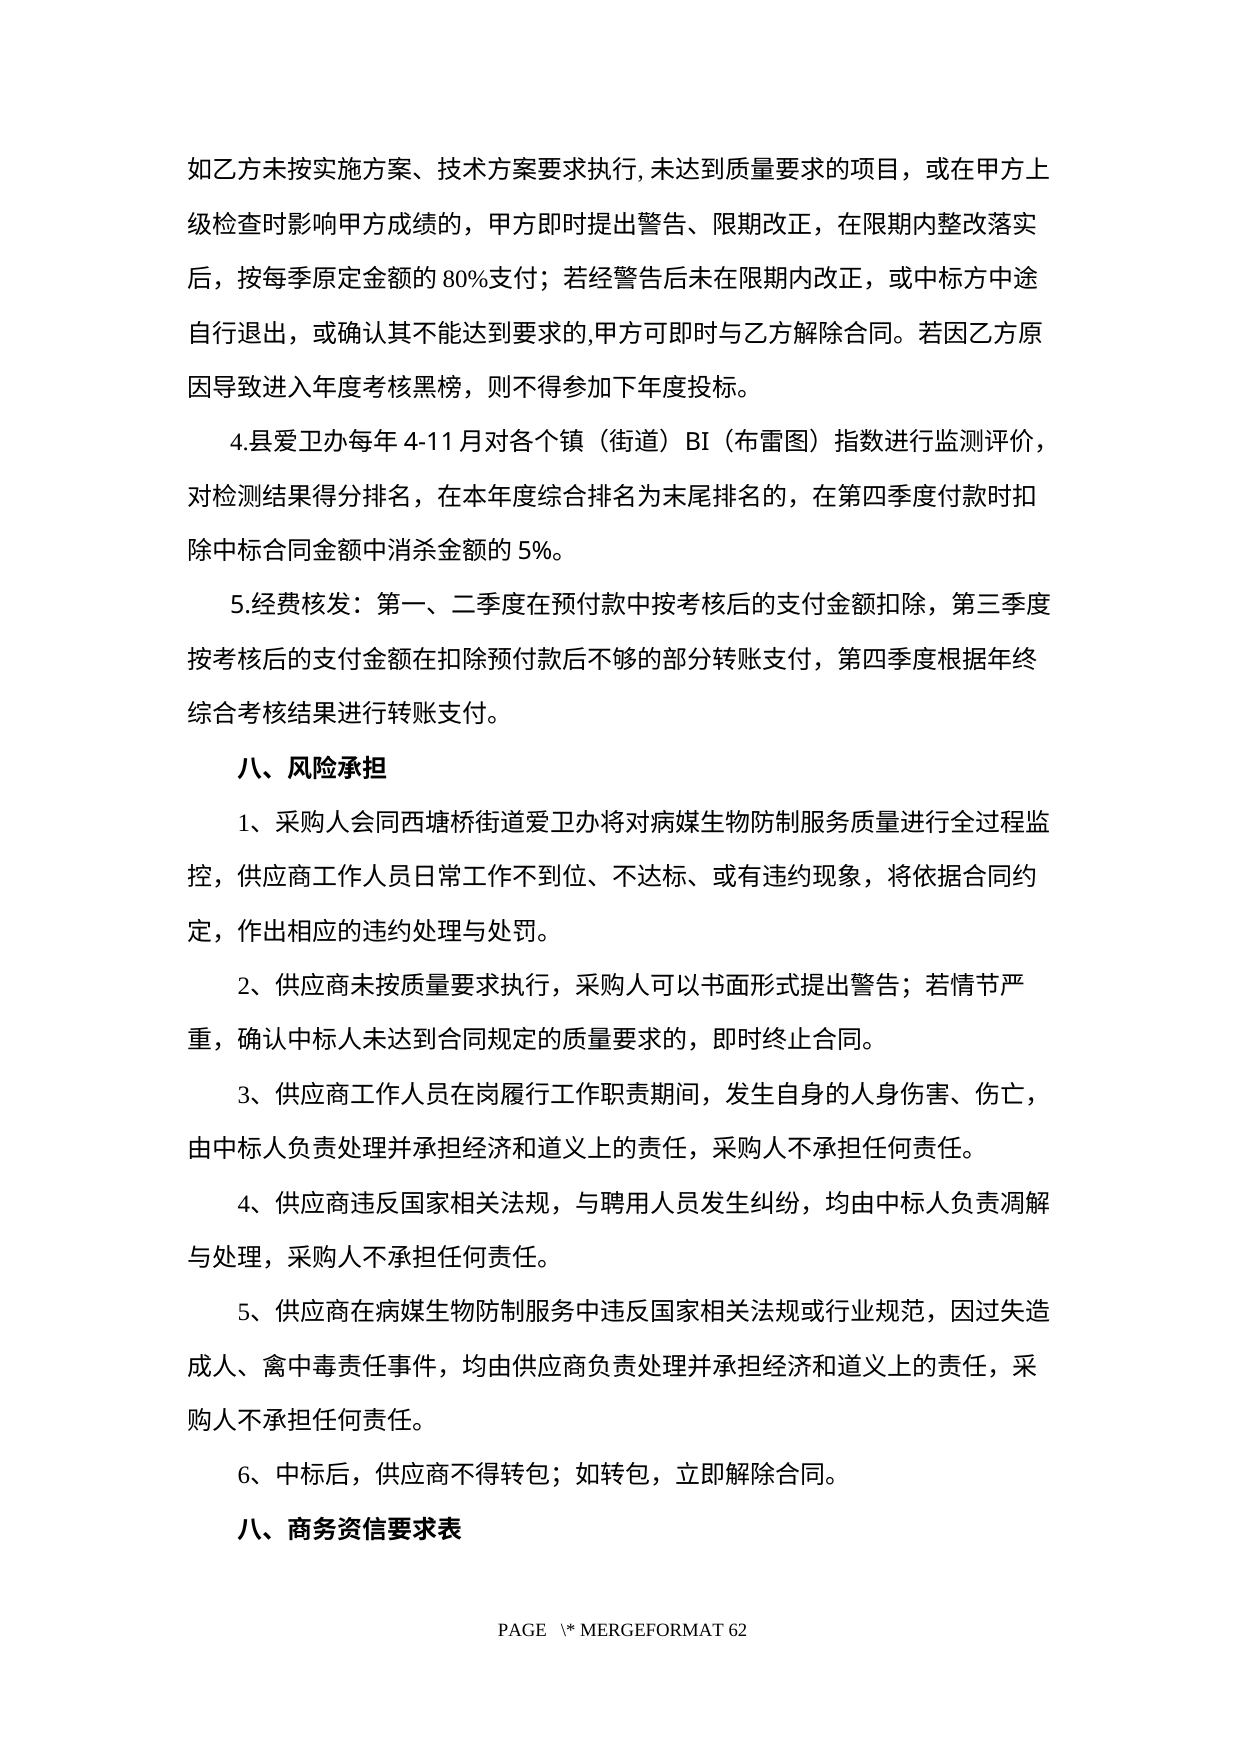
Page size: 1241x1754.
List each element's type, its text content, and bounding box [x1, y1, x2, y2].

text 5、供应商在病媒生物防制服务中违反国家相关法规或行业规范，因过失造成人、禽中毒责任事件，均由供应商负责处理并承担经济和道义上的责任，采购人不承担任何责任。 [187, 1292, 1053, 1437]
text 4.县爱卫办每年4-11月对各个镇（街道）BI（布雷图）指数进行监测评价，对检测结果得分排名，在本年度综合排名为末尾排名的，在第四季度付款时扣除中标合同金额中消杀金额的5%。 [187, 422, 1053, 567]
text 6、中标后，供应商不得转包；如转包，立即解除合同。 [187, 1455, 1053, 1491]
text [187, 150, 1053, 404]
text 2、供应商未按质量要求执行，采购人可以书面形式提出警告；若情节严重，确认中标人未达到合同规定的质量要求的，即时终止合同。 [187, 966, 1053, 1056]
text 1、采购人会同西塘桥街道爱卫办将对病媒生物防制服务质量进行全过程监控，供应商工作人员日常工作不到位、不达标、或有违约现象，将依据合同约定，作出相应的违约处理与处罚。 [187, 802, 1053, 947]
text 4、供应商违反国家相关法规，与聘用人员发生纠纷，均由中标人负责凋解与处理，采购人不承担任何责任。 [187, 1183, 1053, 1274]
text 八、风险承担 [187, 748, 1053, 784]
text 八、商务资信要求表 [187, 1509, 1053, 1546]
text 3、供应商工作人员在岗履行工作职责期间，发生自身的人身伤害、伤亡，由中标人负责处理并承担经济和道义上的责任，采购人不承担任何责任。 [187, 1074, 1053, 1165]
text 5.经费核发：第一、二季度在预付款中按考核后的支付金额扣除，第三季度按考核后的支付金额在扣除预付款后不够的部分转账支付，第四季度根据年终综合考核结果进行转账支付。 [187, 585, 1053, 730]
